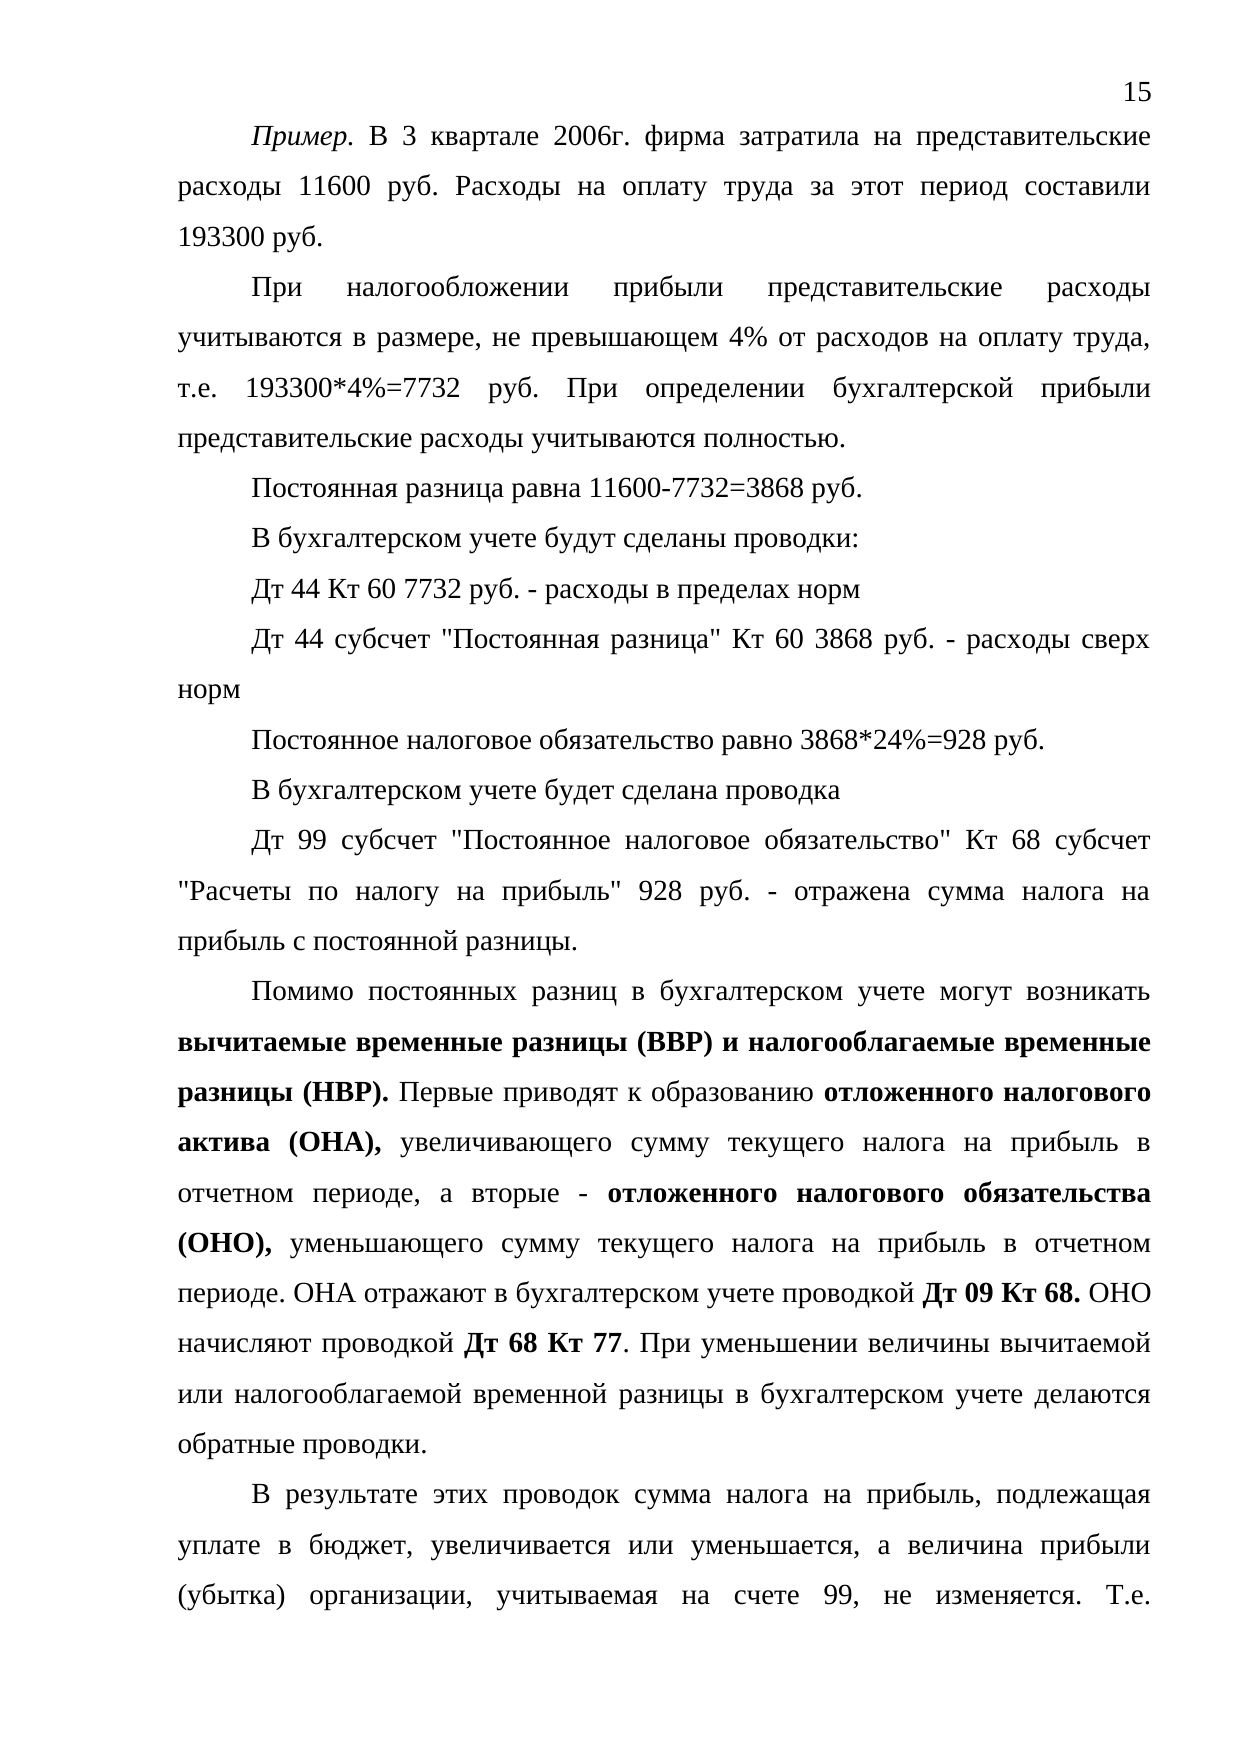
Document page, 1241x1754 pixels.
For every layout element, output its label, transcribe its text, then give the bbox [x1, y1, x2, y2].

text Дт 99 субсчет "Постоянное налоговое обязательство" Кт 68 субсчет "Расчеты по налогу на прибыль" 928 руб. - отражена сумма налога на прибыль с постоянной разницы. [177, 822, 1152, 957]
text Пример. В 3 квартале 2006г. фирма затратила на представительские расходы 11600 руб. Расходы на оплату труда за этот период составили 193300 руб. [177, 118, 1152, 252]
text Помимо постоянных разниц в бухгалтерском учете могут возникать вычитаемые временные разницы (ВВР) и налогооблагаемые временные разницы (НВР). Первые приводят к образованию отложенного налогового актива (ОНА), увеличивающего сумму текущего налога на прибыль в отчетном периоде, а вторые - отложенного налогового обязательства (ОНО), уменьшающего сумму текущего налога на прибыль в отчетном периоде. ОНА отражают в бухгалтерском учете проводкой Дт 09 Кт 68. ОНО начисляют проводкой Дт 68 Кт 77. При уменьшении величины вычитаемой или налогооблагаемой временной разницы в бухгалтерском учете делаются обратные проводки. [177, 973, 1152, 1460]
text Дт 44 субсчет "Постоянная разница" Кт 60 3868 руб. - расходы сверх норм [177, 621, 1152, 705]
text Постоянное налоговое обязательство равно 3868*24%=928 руб. [177, 722, 1152, 755]
text В бухгалтерском учете будет сделана проводка [177, 772, 1152, 806]
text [177, 1477, 1152, 1611]
text Постоянная разница равна 11600-7732=3868 руб. [177, 470, 1152, 504]
text При налогообложении прибыли представительские расходы учитываются в размере, не превышающем 4% от расходов на оплату труда, т.е. 193300*4%=7732 руб. При определении бухгалтерской прибыли представительские расходы учитываются полностью. [177, 269, 1152, 453]
text В бухгалтерском учете будут сделаны проводки: [177, 521, 1152, 554]
text Дт 44 Кт 60 7732 руб. - расходы в пределах норм [177, 571, 1152, 604]
